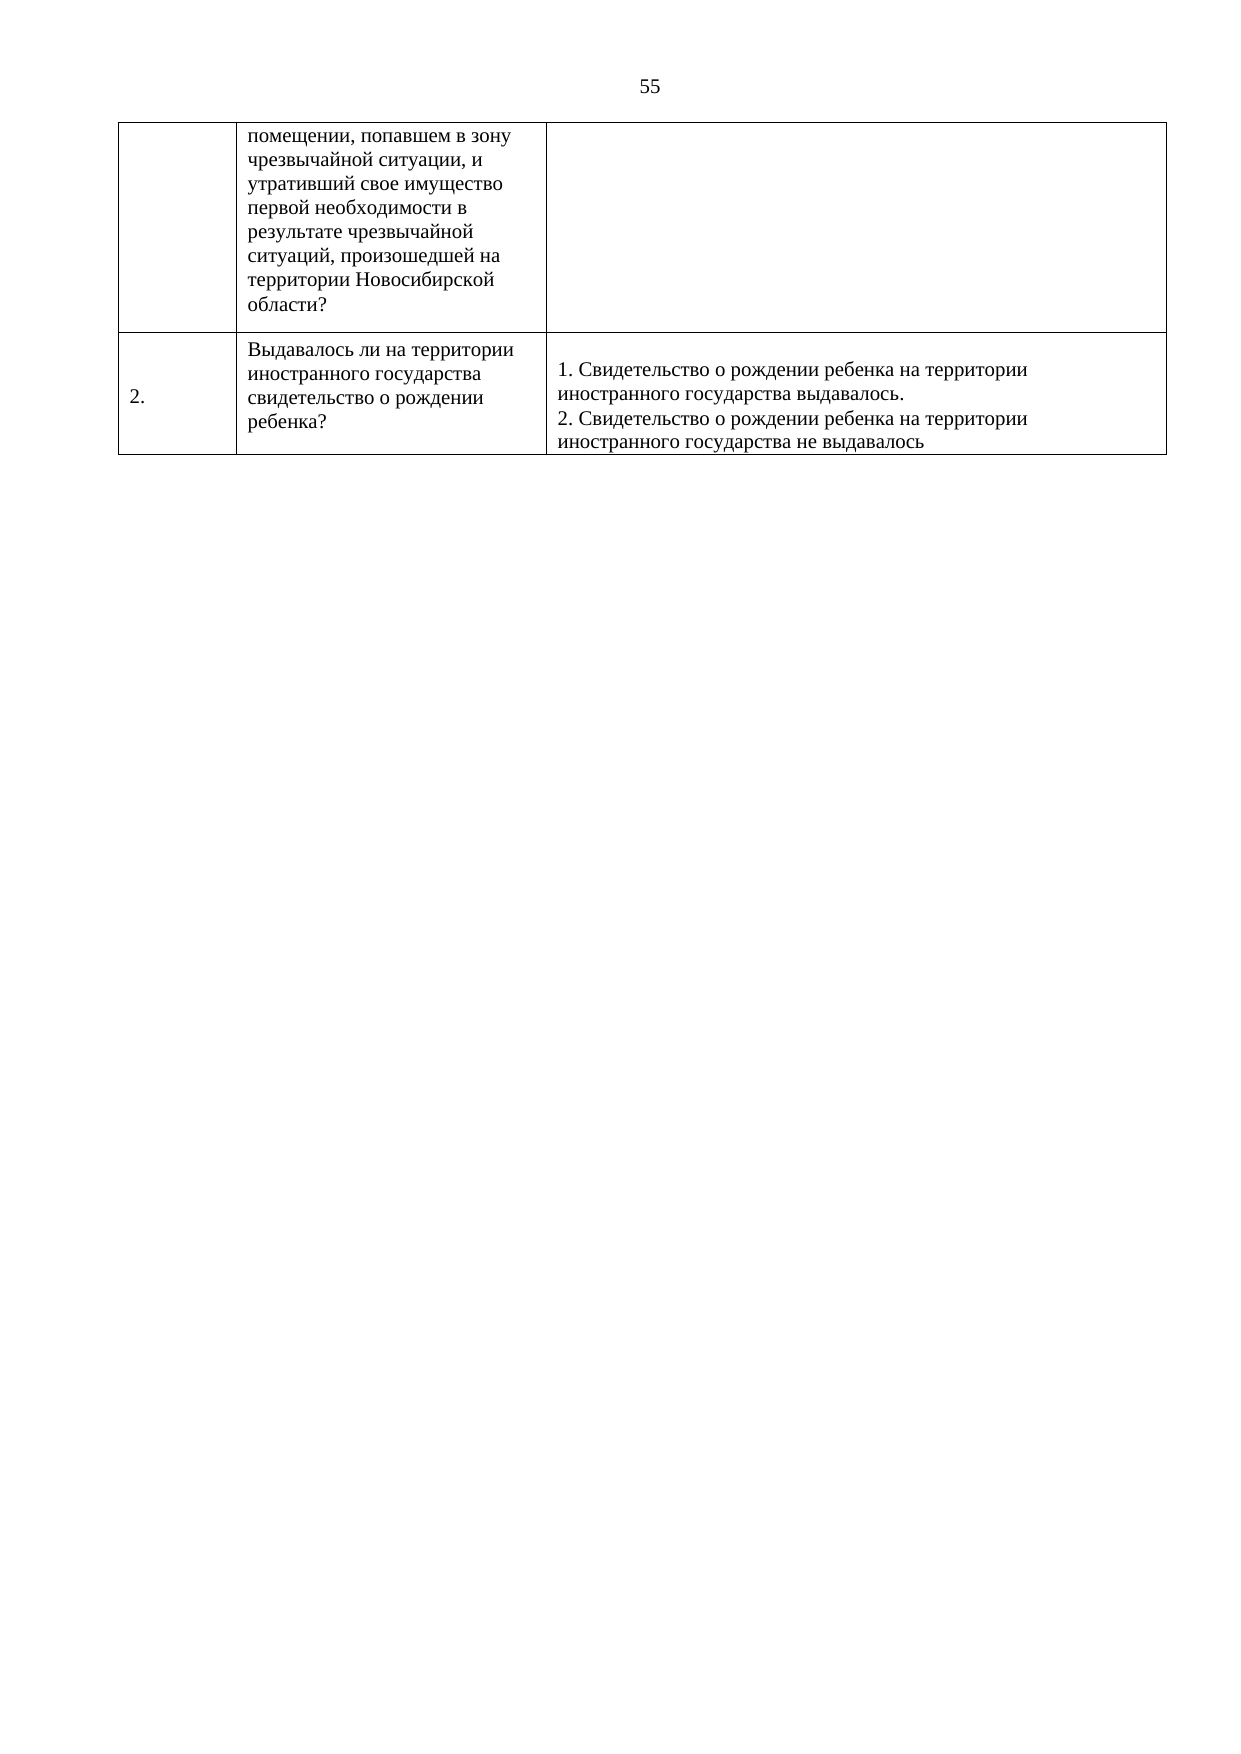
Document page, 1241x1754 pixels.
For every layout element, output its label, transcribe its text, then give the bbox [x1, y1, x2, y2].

table_cell [119, 333, 236, 453]
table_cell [547, 123, 1166, 332]
table_cell 1. Свидетельство о рождении ребенка на территории иностранного государства выдавалось. 2. Свидетельство о рождении ребенка на территории иностранного государства не выдавалось [547, 333, 1166, 453]
table_cell Выдавалось ли на территории иностранного государства свидетельство о рождении ребенка? [237, 333, 546, 453]
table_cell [237, 123, 546, 332]
table_cell [119, 123, 236, 332]
